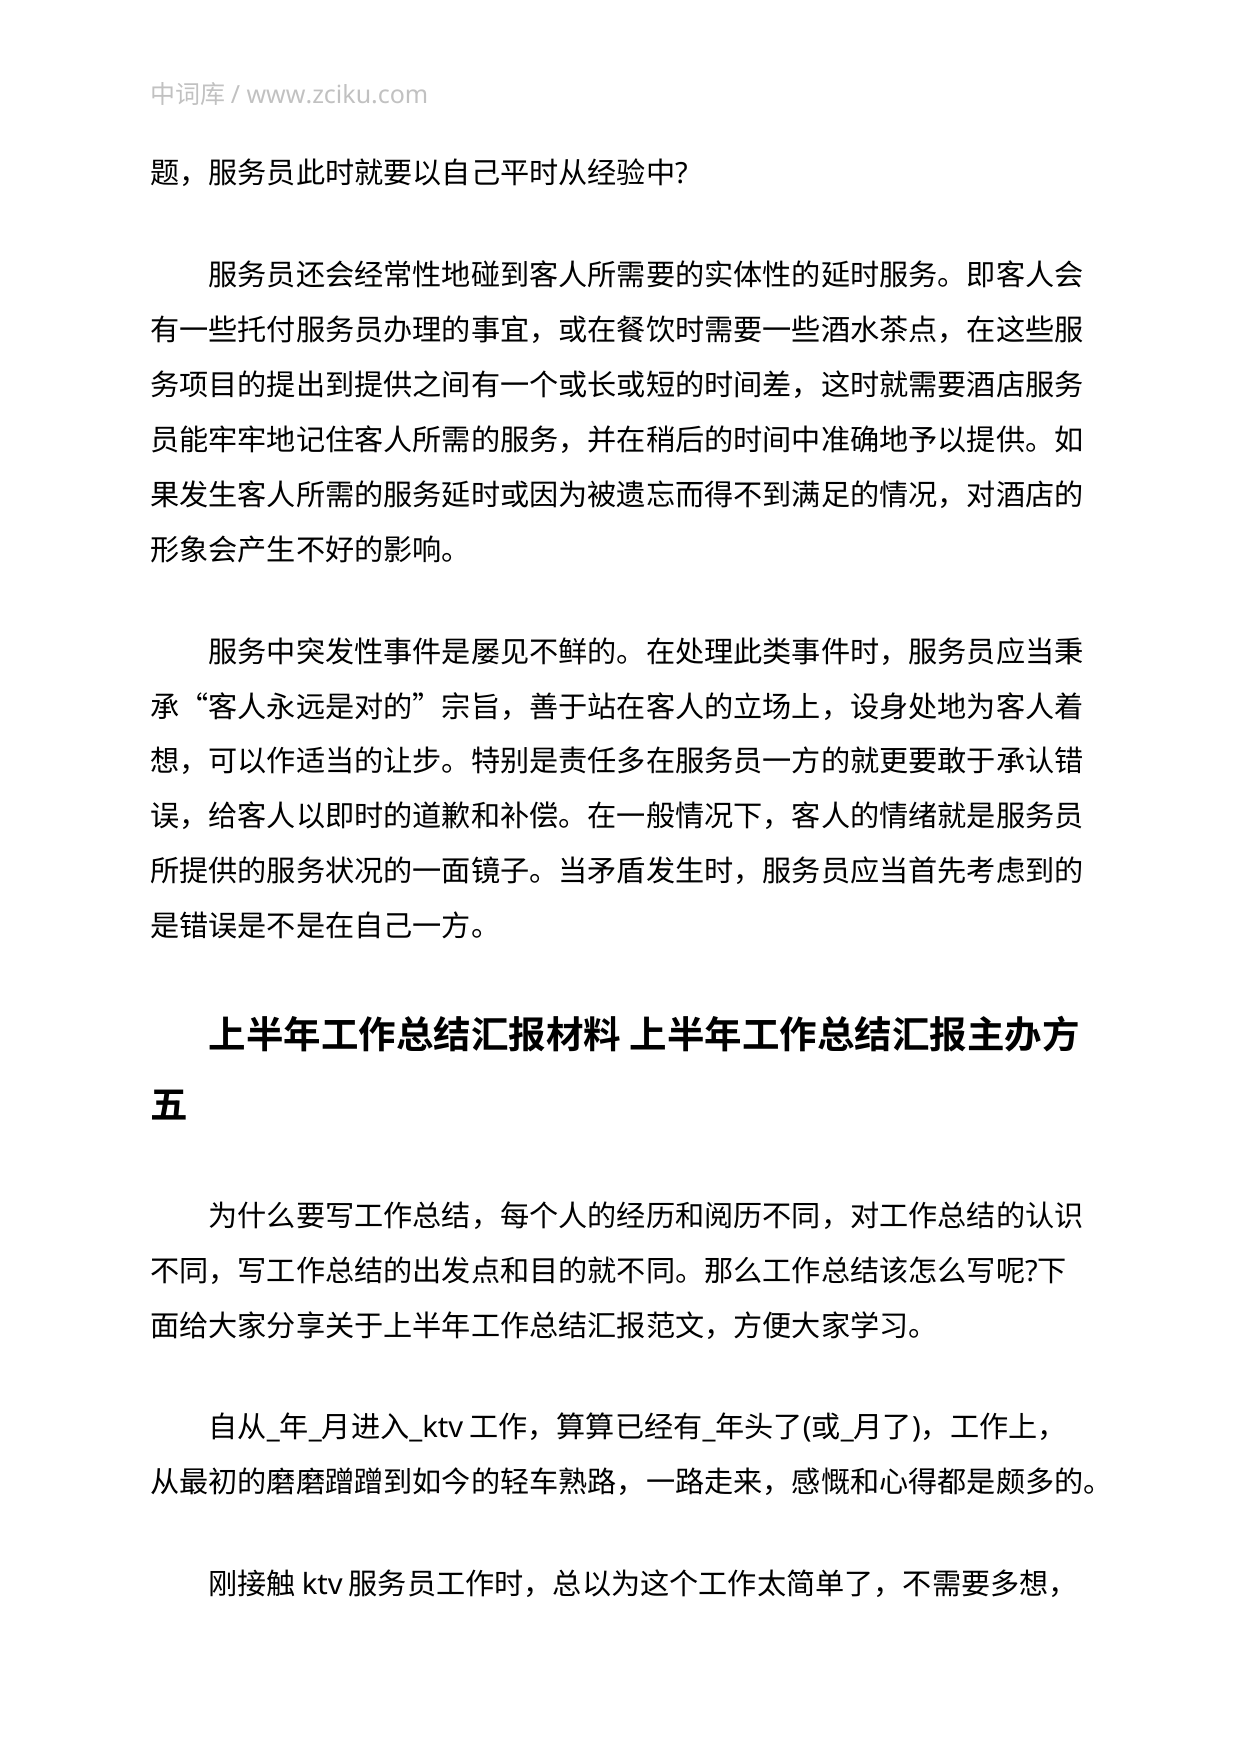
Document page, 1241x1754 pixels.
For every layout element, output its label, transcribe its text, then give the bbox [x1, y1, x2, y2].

text 上半年工作总结汇报材料 上半年工作总结汇报主办方五 [150, 1004, 1090, 1129]
text 服务中突发性事件是屡见不鲜的。在处理此类事件时，服务员应当秉承“客人永远是对的”宗旨，善于站在客人的立场上，设身处地为客人着想，可以作适当的让步。特别是责任多在服务员一方的就更要敢于承认错误，给客人以即时的道歉和补偿。在一般情况下，客人的情绪就是服务员所提供的服务状况的一面镜子。当矛盾发生时，服务员应当首先考虑到的是错误是不是在自己一方。 [150, 628, 1090, 945]
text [150, 1561, 1090, 1603]
text 服务员还会经常性地碰到客人所需要的实体性的延时服务。即客人会有一些托付服务员办理的事宜，或在餐饮时需要一些酒水茶点，在这些服务项目的提出到提供之间有一个或长或短的时间差，这时就需要酒店服务员能牢牢地记住客人所需的服务，并在稍后的时间中准确地予以提供。如果发生客人所需的服务延时或因为被遗忘而得不到满足的情况，对酒店的形象会产生不好的影响。 [150, 252, 1090, 569]
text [150, 150, 1090, 192]
text 为什么要写工作总结，每个人的经历和阅历不同，对工作总结的认识不同，写工作总结的出发点和目的就不同。那么工作总结该怎么写呢?下面给大家分享关于上半年工作总结汇报范文，方便大家学习。 [150, 1192, 1090, 1344]
text 自从_年_月进入_ktv工作，算算已经有_年头了(或_月了)，工作上，从最初的磨磨蹭蹭到如今的轻车熟路，一路走来，感慨和心得都是颇多的。 [150, 1404, 1090, 1501]
